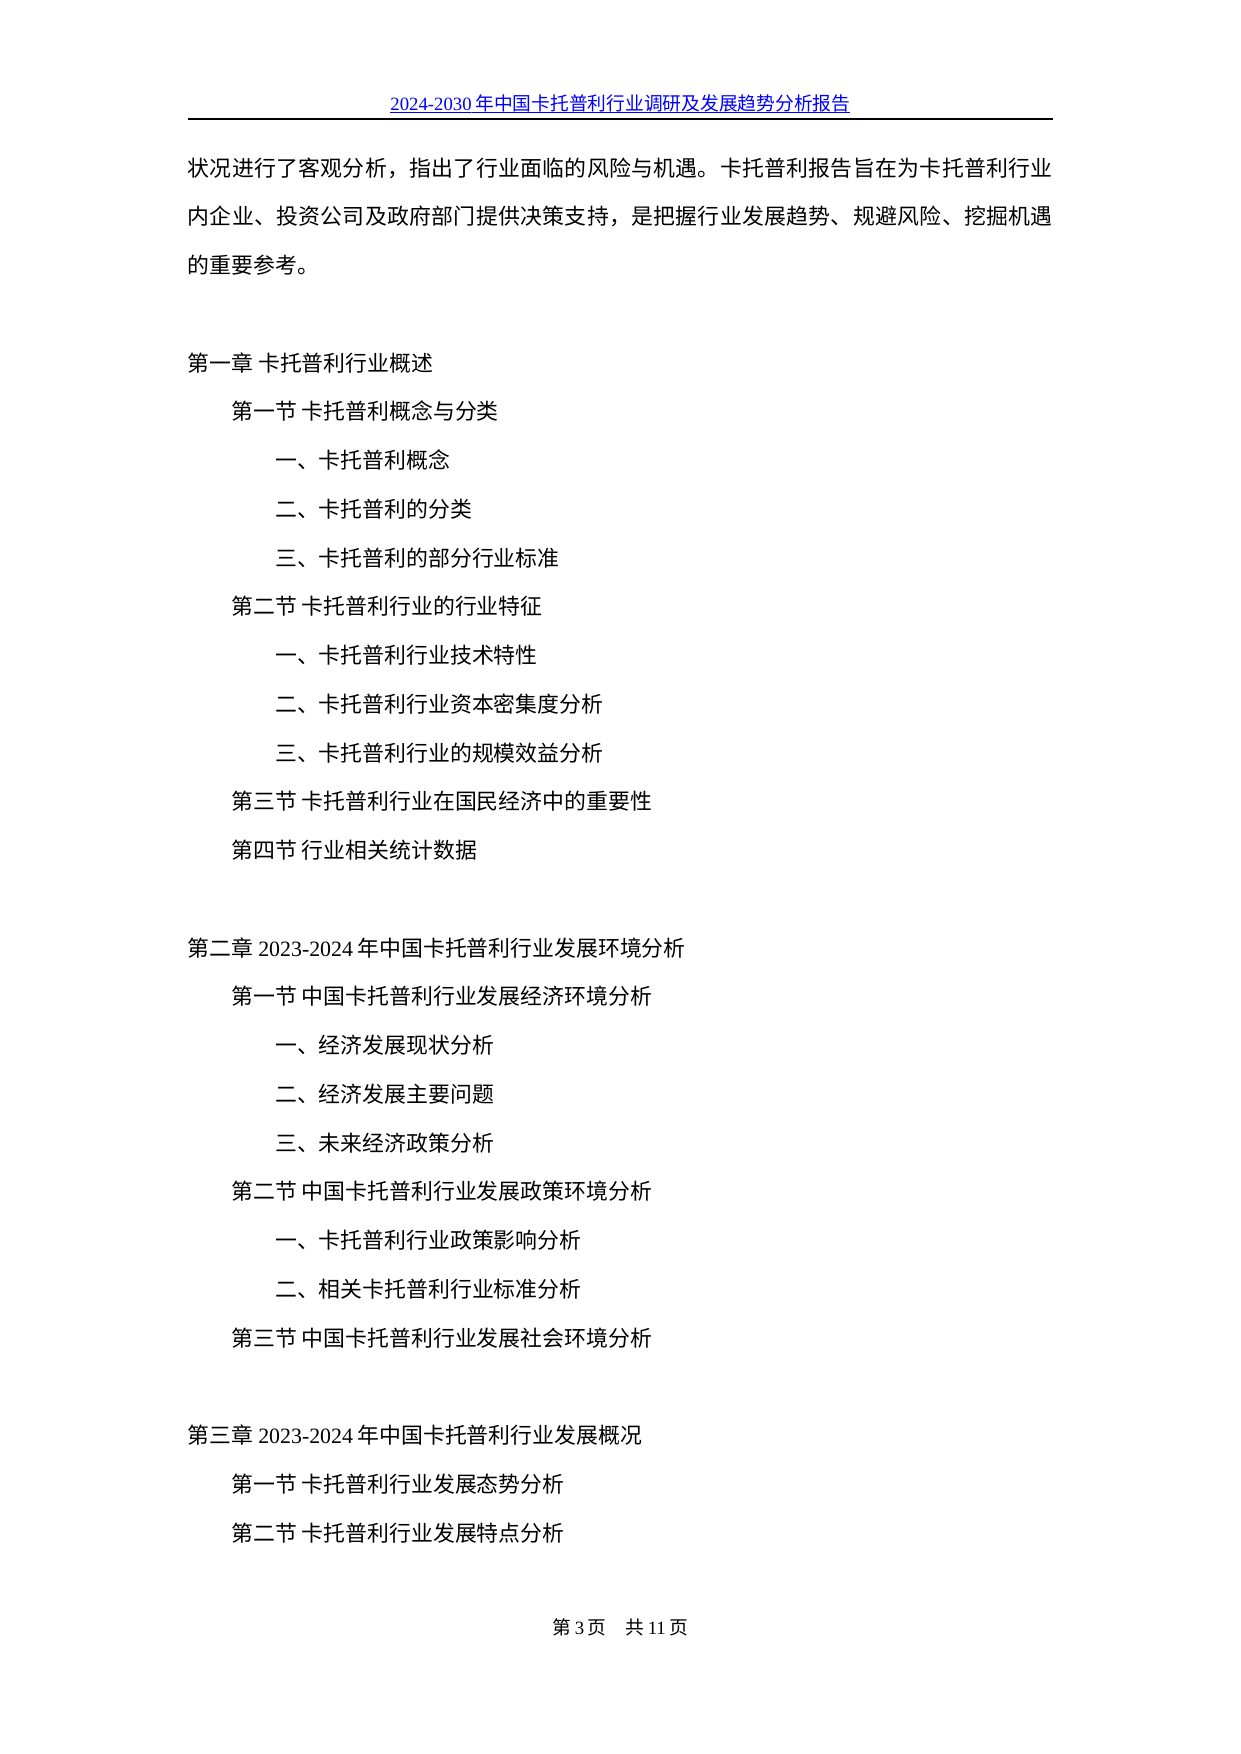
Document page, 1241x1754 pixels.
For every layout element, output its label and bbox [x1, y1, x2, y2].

text [187, 150, 1053, 1548]
